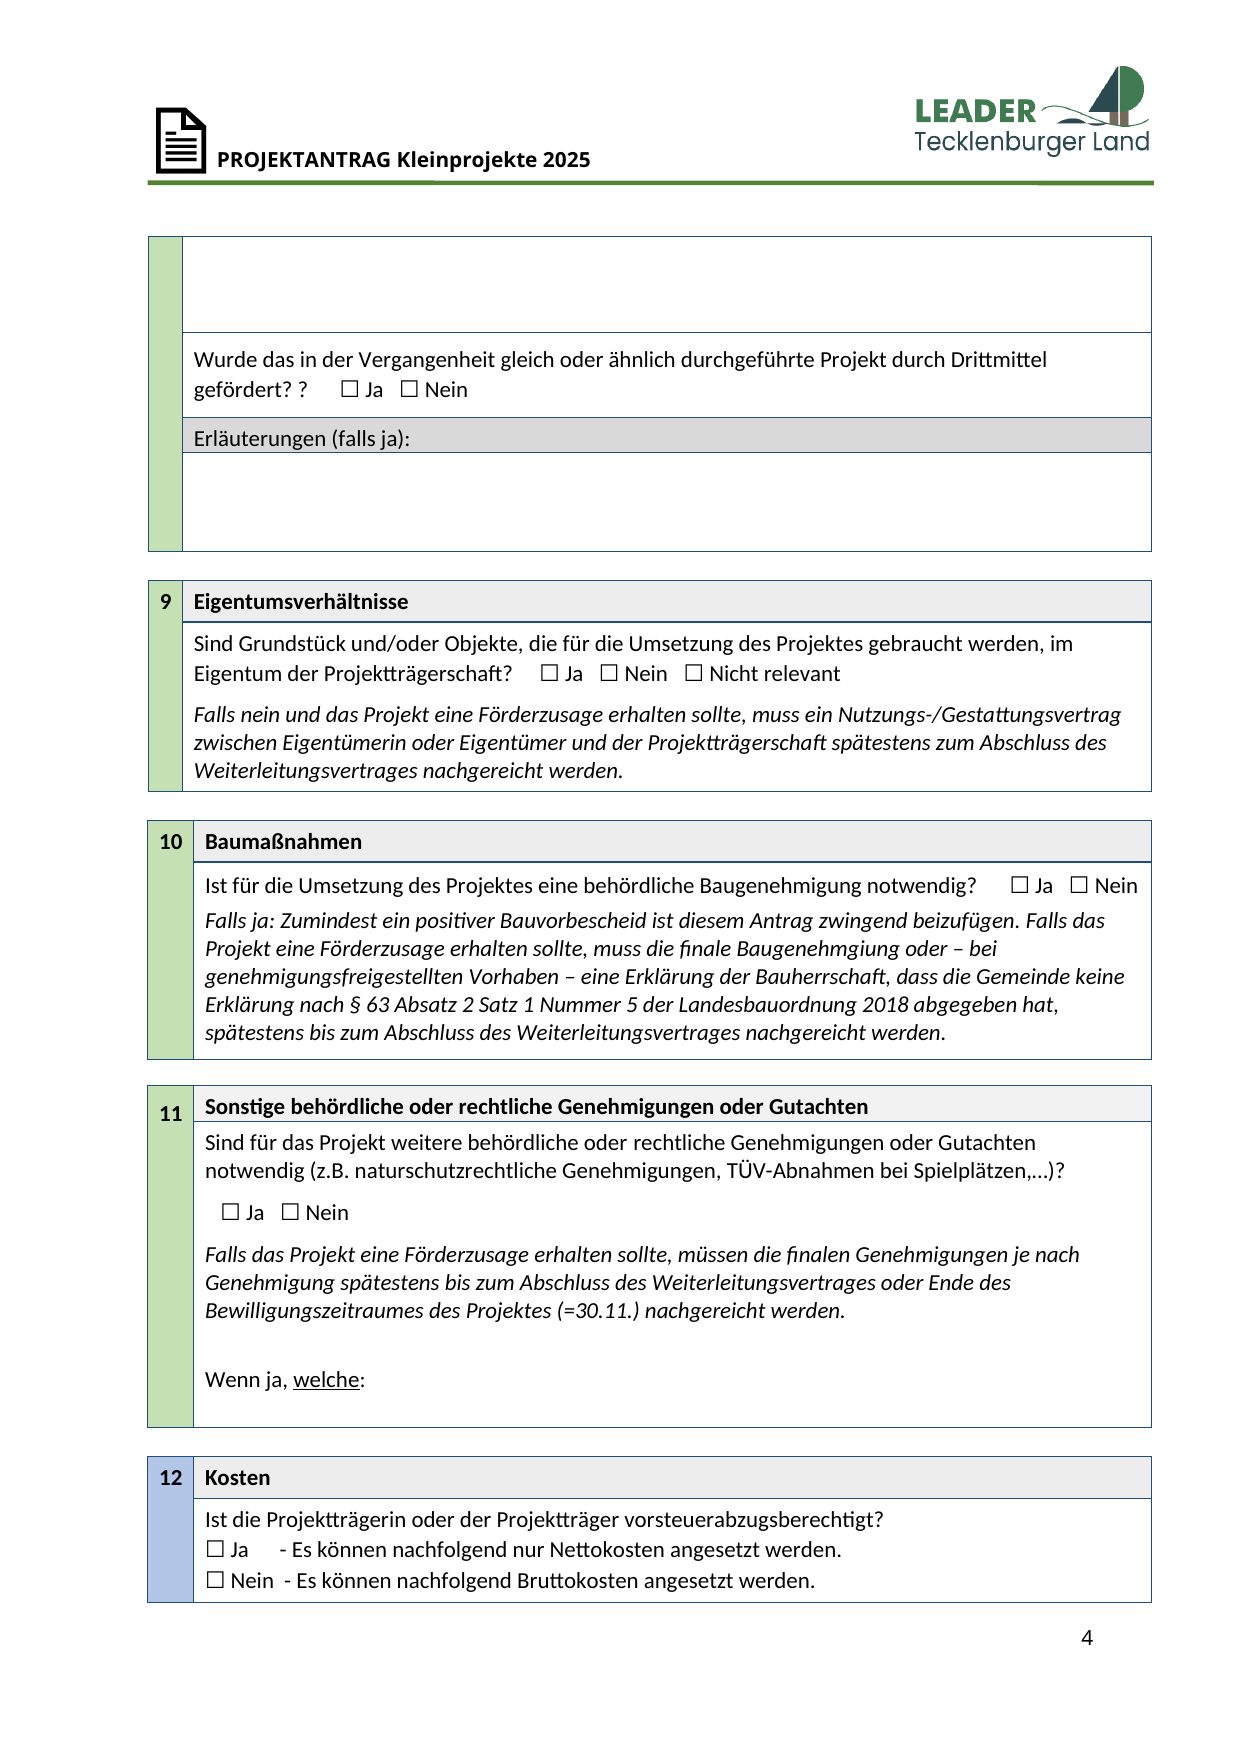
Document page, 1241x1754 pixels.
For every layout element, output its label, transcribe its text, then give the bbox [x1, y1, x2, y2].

table_cell Sind Grundstück und/oder Objekte, die für die Umsetzung des Projektes gebraucht werden, im Eigentum der Projektträgerschaft? Ja Nein Nicht relevant Falls nein und das Projekt eine Förderzusage erhalten sollte, muss ein Nutzungs-/Gestattungsvertrag zwischen Eigentümerin oder Eigentümer und der Projektträgerschaft spätestens zum Abschluss des Weiterleitungsvertrages nachgereicht werden. [183, 623, 1151, 791]
table_cell [183, 453, 1151, 551]
table_cell Ist die Projektträgerin oder der Projektträger vorsteuerabzugsberechtigt? Ja - Es können nachfolgend nur Nettokosten angesetzt werden. Nein - Es können nachfolgend Bruttokosten angesetzt werden. [194, 1499, 1151, 1602]
table_cell Wurde das in der Vergangenheit gleich oder ähnlich durchgeführte Projekt durch Drittmittel gefördert? ? Ja Nein [183, 333, 1151, 417]
table_header 11 [148, 1086, 193, 1427]
picture [914, 66, 1149, 157]
table_header 12 [148, 1457, 193, 1602]
table_cell Sind für das Projekt weitere behördliche oder rechtliche Genehmigungen oder Gutachten notwendig (z.B. naturschutzrechtliche Genehmigungen, TÜV-Abnahmen bei Spielplätzen,…)? Ja Nein Falls das Projekt eine Förderzusage erhalten sollte, müssen die finalen Genehmigungen je nach Genehmigung spätestens bis zum Abschluss des Weiterleitungsvertrages oder Ende des Bewilligungszeitraumes des Projektes (=30.11.) nachgereicht werden. Wenn ja, welche: [194, 1122, 1151, 1427]
table_header 10 [148, 821, 193, 1059]
table_cell [183, 237, 1151, 332]
table_header Sonstige behördliche oder rechtliche Genehmigungen oder Gutachten [194, 1086, 1151, 1121]
picture [148, 101, 212, 177]
table_cell Erläuterungen (falls ja): [183, 418, 1151, 452]
table_header 9 [149, 581, 182, 791]
table_header Kosten [194, 1457, 1151, 1498]
table_header Eigentumsverhältnisse [183, 581, 1151, 621]
table_header Baumaßnahmen [194, 821, 1151, 861]
table_cell Ist für die Umsetzung des Projektes eine behördliche Baugenehmigung notwendig? Ja Nein Falls ja: Zumindest ein positiver Bauvorbescheid ist diesem Antrag zwingend beizufügen. Falls das Projekt eine Förderzusage erhalten sollte, muss die finale Baugenehmgiung oder – bei genehmigungsfreigestellten Vorhaben – eine Erklärung der Bauherrschaft, dass die Gemeinde keine Erklärung nach § 63 Absatz 2 Satz 1 Nummer 5 der Landesbauordnung 2018 abgegeben hat, spätestens bis zum Abschluss des Weiterleitungsvertrages nachgereicht werden. [194, 863, 1151, 1059]
